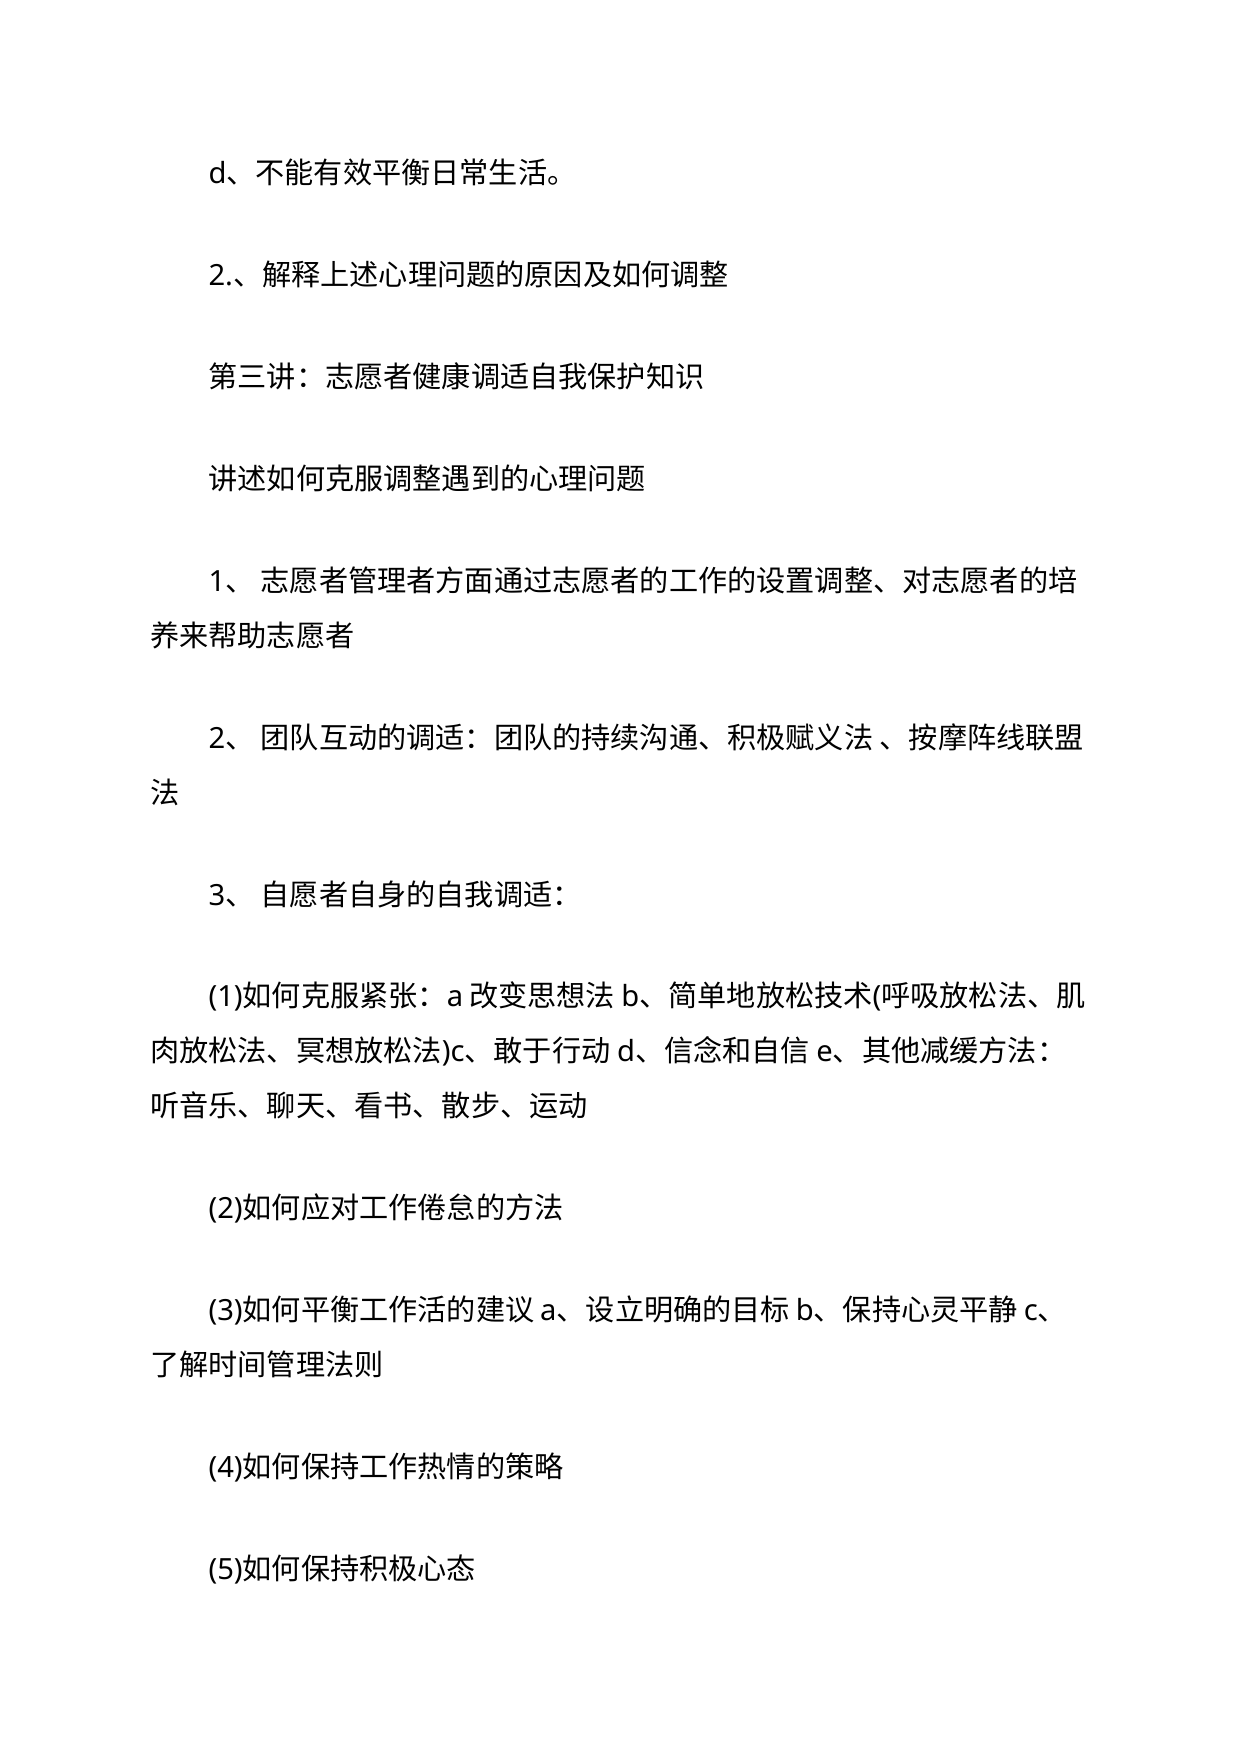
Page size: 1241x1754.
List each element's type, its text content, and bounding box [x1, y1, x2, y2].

text 1、 志愿者管理者方面通过志愿者的工作的设置调整、对志愿者的培养来帮助志愿者 [150, 557, 1090, 655]
text 2.、解释上述心理问题的原因及如何调整 [150, 252, 1090, 294]
text 3、 自愿者自身的自我调适： [150, 871, 1090, 913]
text (3)如何平衡工作活的建议a、设立明确的目标b、保持心灵平静c、了解时间管理法则 [150, 1287, 1090, 1384]
text 讲述如何克服调整遇到的心理问题 [150, 456, 1090, 498]
text d、不能有效平衡日常生活。 [150, 150, 1090, 192]
text (1)如何克服紧张：a改变思想法 b、简单地放松技术(呼吸放松法、肌肉放松法、冥想放松法)c、敢于行动 d、信念和自信 e、其他减缓方法：听音乐、聊天、看书、散步、运动 [150, 973, 1090, 1125]
text 2、 团队互动的调适：团队的持续沟通、积极赋义法 、按摩阵线联盟法 [150, 714, 1090, 812]
text (4)如何保持工作热情的策略 [150, 1443, 1090, 1486]
text 第三讲：志愿者健康调适自我保护知识 [150, 354, 1090, 396]
text (2)如何应对工作倦怠的方法 [150, 1185, 1090, 1227]
text (5)如何保持积极心态 [150, 1546, 1090, 1588]
